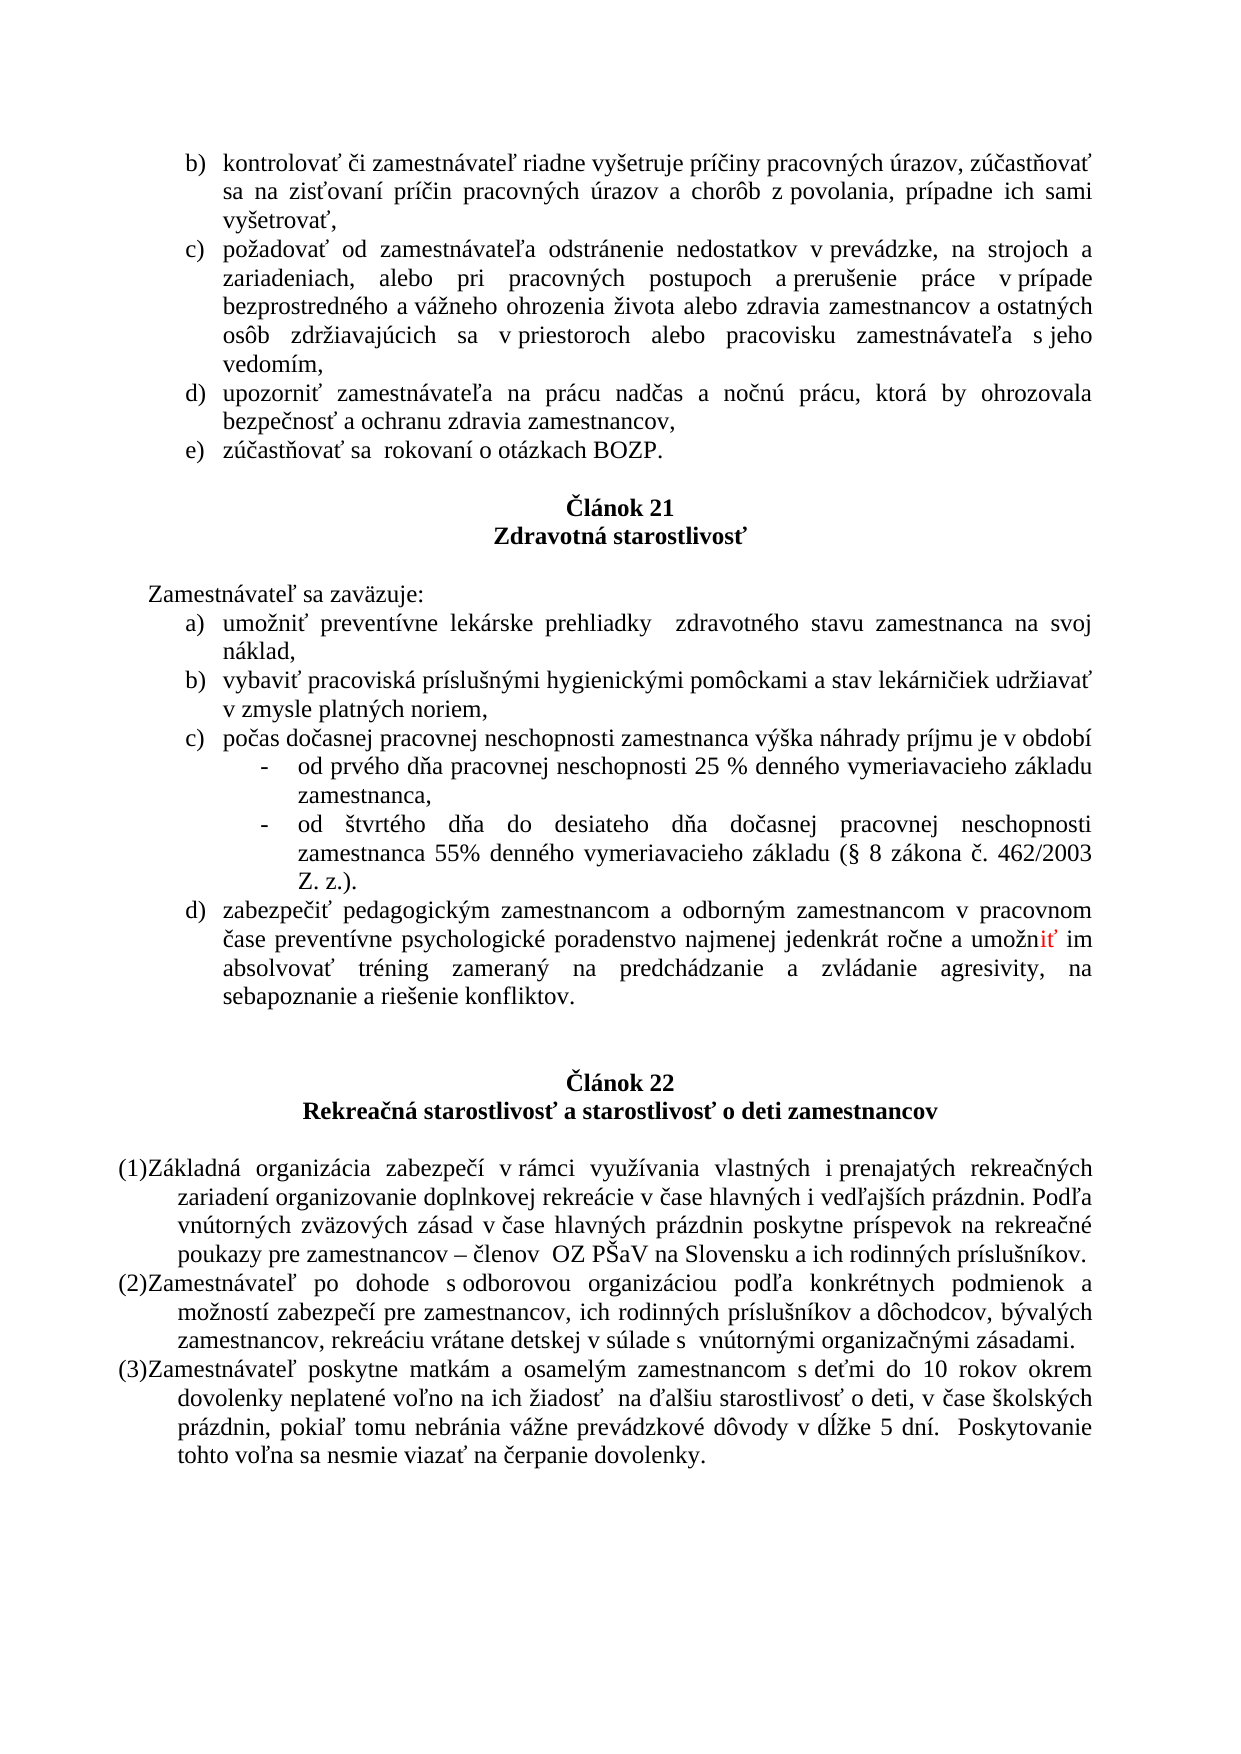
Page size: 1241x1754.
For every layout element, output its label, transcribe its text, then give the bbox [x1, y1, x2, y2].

list počas dočasnej pracovnej neschopnosti zamestnanca výška náhrady príjmu je v období [185, 723, 1093, 751]
list zúčastňovať sa rokovaní o otázkach BOZP. [185, 435, 1093, 464]
list Zamestnávateľ po dohode s odborovou organizáciou podľa konkrétnych podmienok a možností zabezpečí pre zamestnancov, ich rodinných príslušníkov a dôchodcov, bývalých zamestnancov, rekreáciu vrátane detskej v súlade s vnútornými organizačnými zásadami. [118, 1268, 1093, 1354]
list požadovať od zamestnávateľa odstránenie nedostatkov v prevádzke, na strojoch a zariadeniach, alebo pri pracovných postupoch a prerušenie práce v prípade bezprostredného a vážneho ohrozenia života alebo zdravia zamestnancov a ostatných osôb zdržiavajúcich sa v priestoroch alebo pracovisku zamestnávateľa s jeho vedomím, [185, 234, 1093, 378]
list umožniť preventívne lekárske prehliadky zdravotného stavu zamestnanca na svoj náklad, [185, 608, 1093, 665]
subtitle Rekreačná starostlivosť a starostlivosť o deti zamestnancov [148, 1096, 1093, 1125]
text Zamestnávateľ sa zaväzuje: [148, 579, 1093, 608]
list od prvého dňa pracovnej neschopnosti 25 % denného vymeriavacieho základu zamestnanca, [260, 751, 1093, 809]
list Základná organizácia zabezpečí v rámci využívania vlastných i prenajatých rekreačných zariadení organizovanie doplnkovej rekreácie v čase hlavných i vedľajších prázdnin. Podľa vnútorných zväzových zásad v čase hlavných prázdnin poskytne príspevok na rekreačné poukazy pre zamestnancov – členov OZ PŠaV na Slovensku a ich rodinných príslušníkov. [118, 1153, 1093, 1268]
list zabezpečiť pedagogickým zamestnancom a odborným zamestnancom v pracovnom čase preventívne psychologické poradenstvo najmenej jedenkrát ročne a umožniť im absolvovať tréning zameraný na predchádzanie a zvládanie agresivity, na sebapoznanie a riešenie konfliktov. [185, 895, 1093, 1010]
list Zamestnávateľ poskytne matkám a osamelým zamestnancom s deťmi do 10 rokov okrem dovolenky neplatené voľno na ich žiadosť na ďalšiu starostlivosť o deti, v čase školských prázdnin, pokiaľ tomu nebránia vážne prevádzkové dôvody v dĺžke 5 dní. Poskytovanie tohto voľna sa nesmie viazať na čerpanie dovolenky. [118, 1354, 1093, 1469]
list od štvrtého dňa do desiateho dňa dočasnej pracovnej neschopnosti zamestnanca 55% denného vymeriavacieho základu (§ 8 zákona č. 462/2003 Z. z.). [260, 809, 1093, 895]
list vybaviť pracoviská príslušnými hygienickými pomôckami a stav lekárničiek udržiavať v zmysle platných noriem, [185, 665, 1093, 723]
text Článok 21 [148, 493, 1093, 521]
text Zdravotná starostlivosť [148, 521, 1093, 550]
list kontrolovať či zamestnávateľ riadne vyšetruje príčiny pracovných úrazov, zúčastňovať sa na zisťovaní príčin pracovných úrazov a chorôb z povolania, prípadne ich sami vyšetrovať, [185, 148, 1093, 234]
subtitle Článok 22 [148, 1068, 1093, 1096]
list upozorniť zamestnávateľa na prácu nadčas a nočnú prácu, ktorá by ohrozovala bezpečnosť a ochranu zdravia zamestnancov, [185, 378, 1093, 435]
